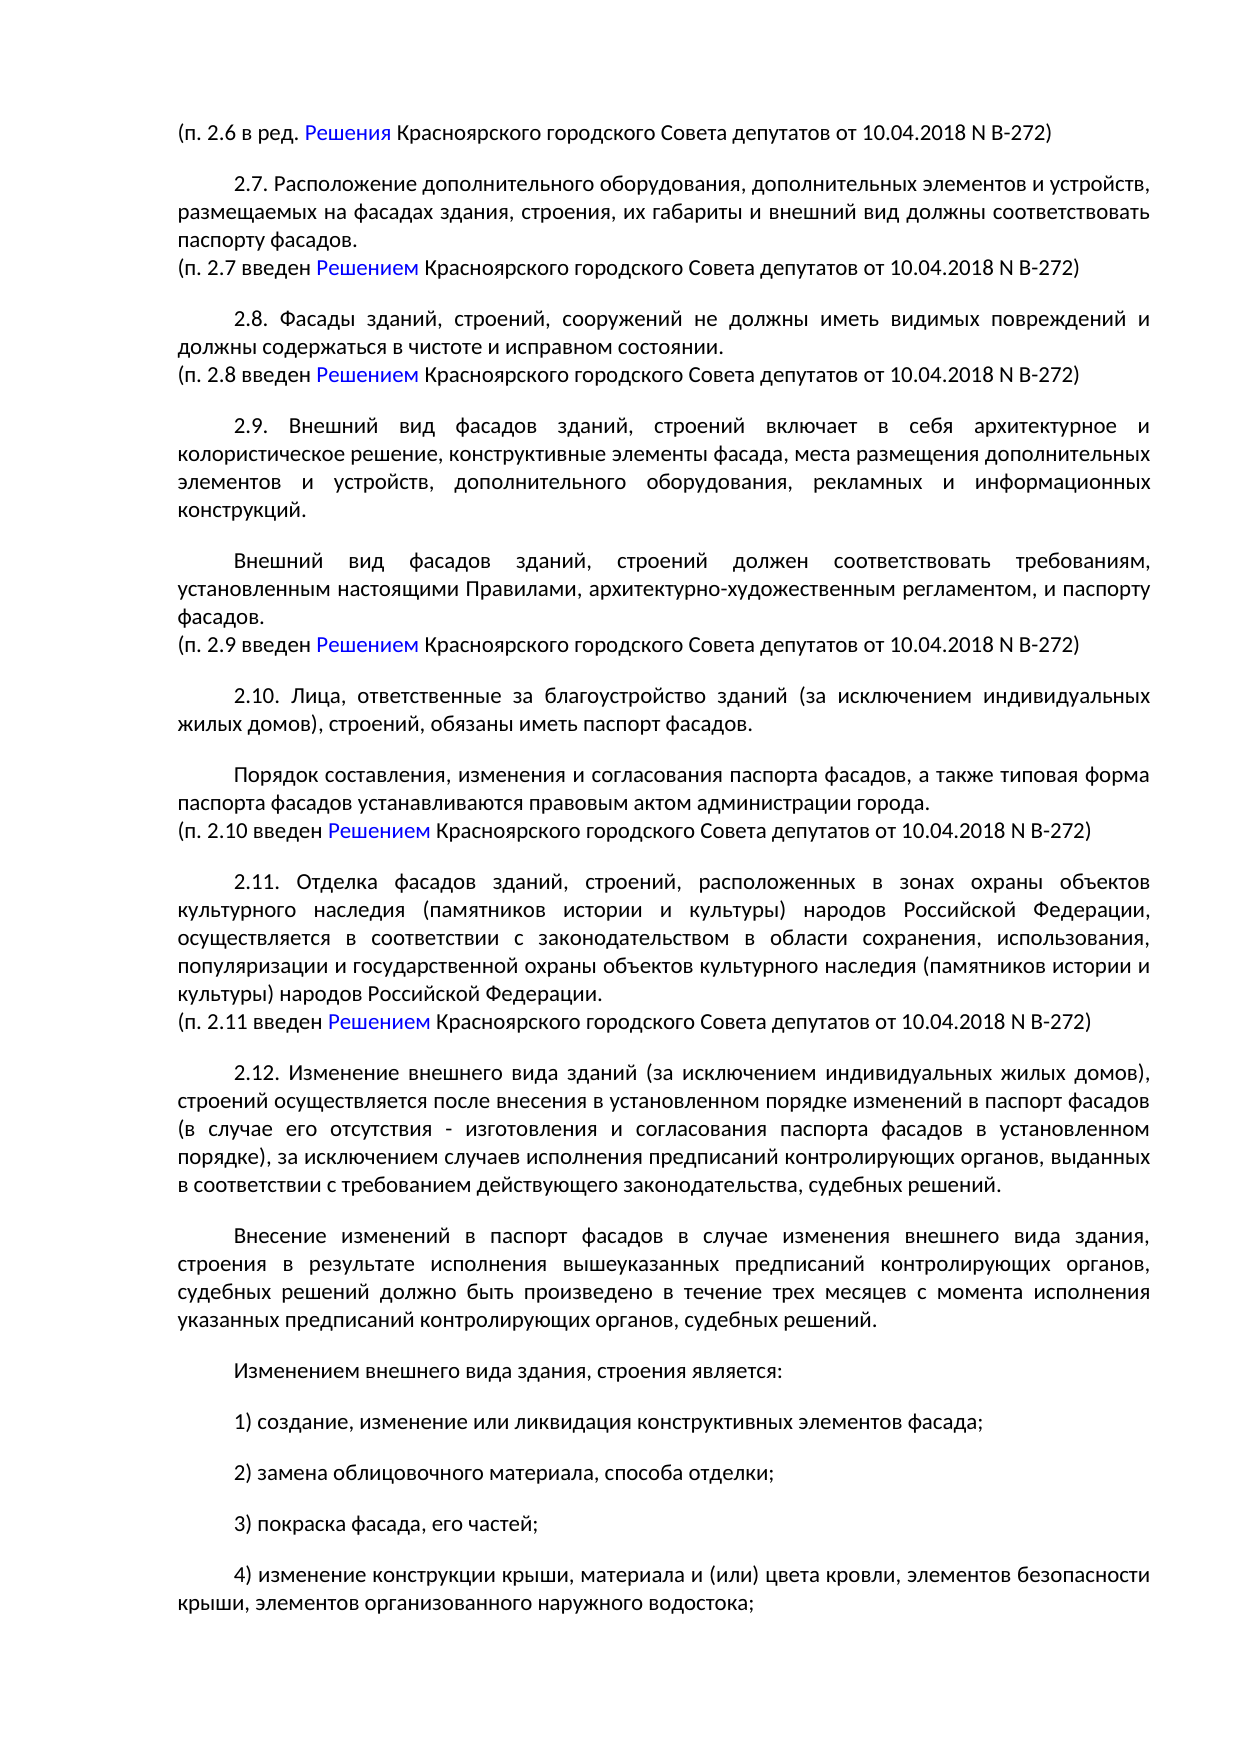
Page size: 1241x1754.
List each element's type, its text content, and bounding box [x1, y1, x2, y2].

text 4) изменение конструкции крыши, материала и (или) цвета кровли, элементов безопасности крыши, элементов организованного наружного водостока; [177, 1560, 1152, 1616]
text (п. 2.9 введен Решением Красноярского городского Совета депутатов от 10.04.2018 N В-272) [177, 630, 1152, 658]
text 2.7. Расположение дополнительного оборудования, дополнительных элементов и устройств, размещаемых на фасадах здания, строения, их габариты и внешний вид должны соответствовать паспорту фасадов. [177, 169, 1152, 253]
text Внесение изменений в паспорт фасадов в случае изменения внешнего вида здания, строения в результате исполнения вышеуказанных предписаний контролирующих органов, судебных решений должно быть произведено в течение трех месяцев с момента исполнения указанных предписаний контролирующих органов, судебных решений. [177, 1221, 1152, 1333]
text 2.12. Изменение внешнего вида зданий (за исключением индивидуальных жилых домов), строений осуществляется после внесения в установленном порядке изменений в паспорт фасадов (в случае его отсутствия - изготовления и согласования паспорта фасадов в установленном порядке), за исключением случаев исполнения предписаний контролирующих органов, выданных в соответствии с требованием действующего законодательства, судебных решений. [177, 1058, 1152, 1198]
text 3) покраска фасада, его частей; [177, 1509, 1152, 1537]
text 2.8. Фасады зданий, строений, сооружений не должны иметь видимых повреждений и должны содержаться в чистоте и исправном состоянии. [177, 304, 1152, 360]
text Порядок составления, изменения и согласования паспорта фасадов, а также типовая форма паспорта фасадов устанавливаются правовым актом администрации города. [177, 760, 1152, 816]
text 2.9. Внешний вид фасадов зданий, строений включает в себя архитектурное и колористическое решение, конструктивные элементы фасада, места размещения дополнительных элементов и устройств, дополнительного оборудования, рекламных и информационных конструкций. [177, 411, 1152, 523]
text Внешний вид фасадов зданий, строений должен соответствовать требованиям, установленным настоящими Правилами, архитектурно-художественным регламентом, и паспорту фасадов. [177, 546, 1152, 630]
text 1) создание, изменение или ликвидация конструктивных элементов фасада; [177, 1407, 1152, 1435]
text 2.11. Отделка фасадов зданий, строений, расположенных в зонах охраны объектов культурного наследия (памятников истории и культуры) народов Российской Федерации, осуществляется в соответствии с законодательством в области сохранения, использования, популяризации и государственной охраны объектов культурного наследия (памятников истории и культуры) народов Российской Федерации. [177, 867, 1152, 1007]
text 2.10. Лица, ответственные за благоустройство зданий (за исключением индивидуальных жилых домов), строений, обязаны иметь паспорт фасадов. [177, 681, 1152, 737]
text (п. 2.8 введен Решением Красноярского городского Совета депутатов от 10.04.2018 N В-272) [177, 360, 1152, 388]
text (п. 2.11 введен Решением Красноярского городского Совета депутатов от 10.04.2018 N В-272) [177, 1007, 1152, 1035]
text (п. 2.10 введен Решением Красноярского городского Совета депутатов от 10.04.2018 N В-272) [177, 816, 1152, 844]
text 2) замена облицовочного материала, способа отделки; [177, 1458, 1152, 1486]
text (п. 2.6 в ред. Решения Красноярского городского Совета депутатов от 10.04.2018 N В-272) [177, 118, 1152, 146]
text (п. 2.7 введен Решением Красноярского городского Совета депутатов от 10.04.2018 N В-272) [177, 253, 1152, 281]
text Изменением внешнего вида здания, строения является: [177, 1356, 1152, 1384]
